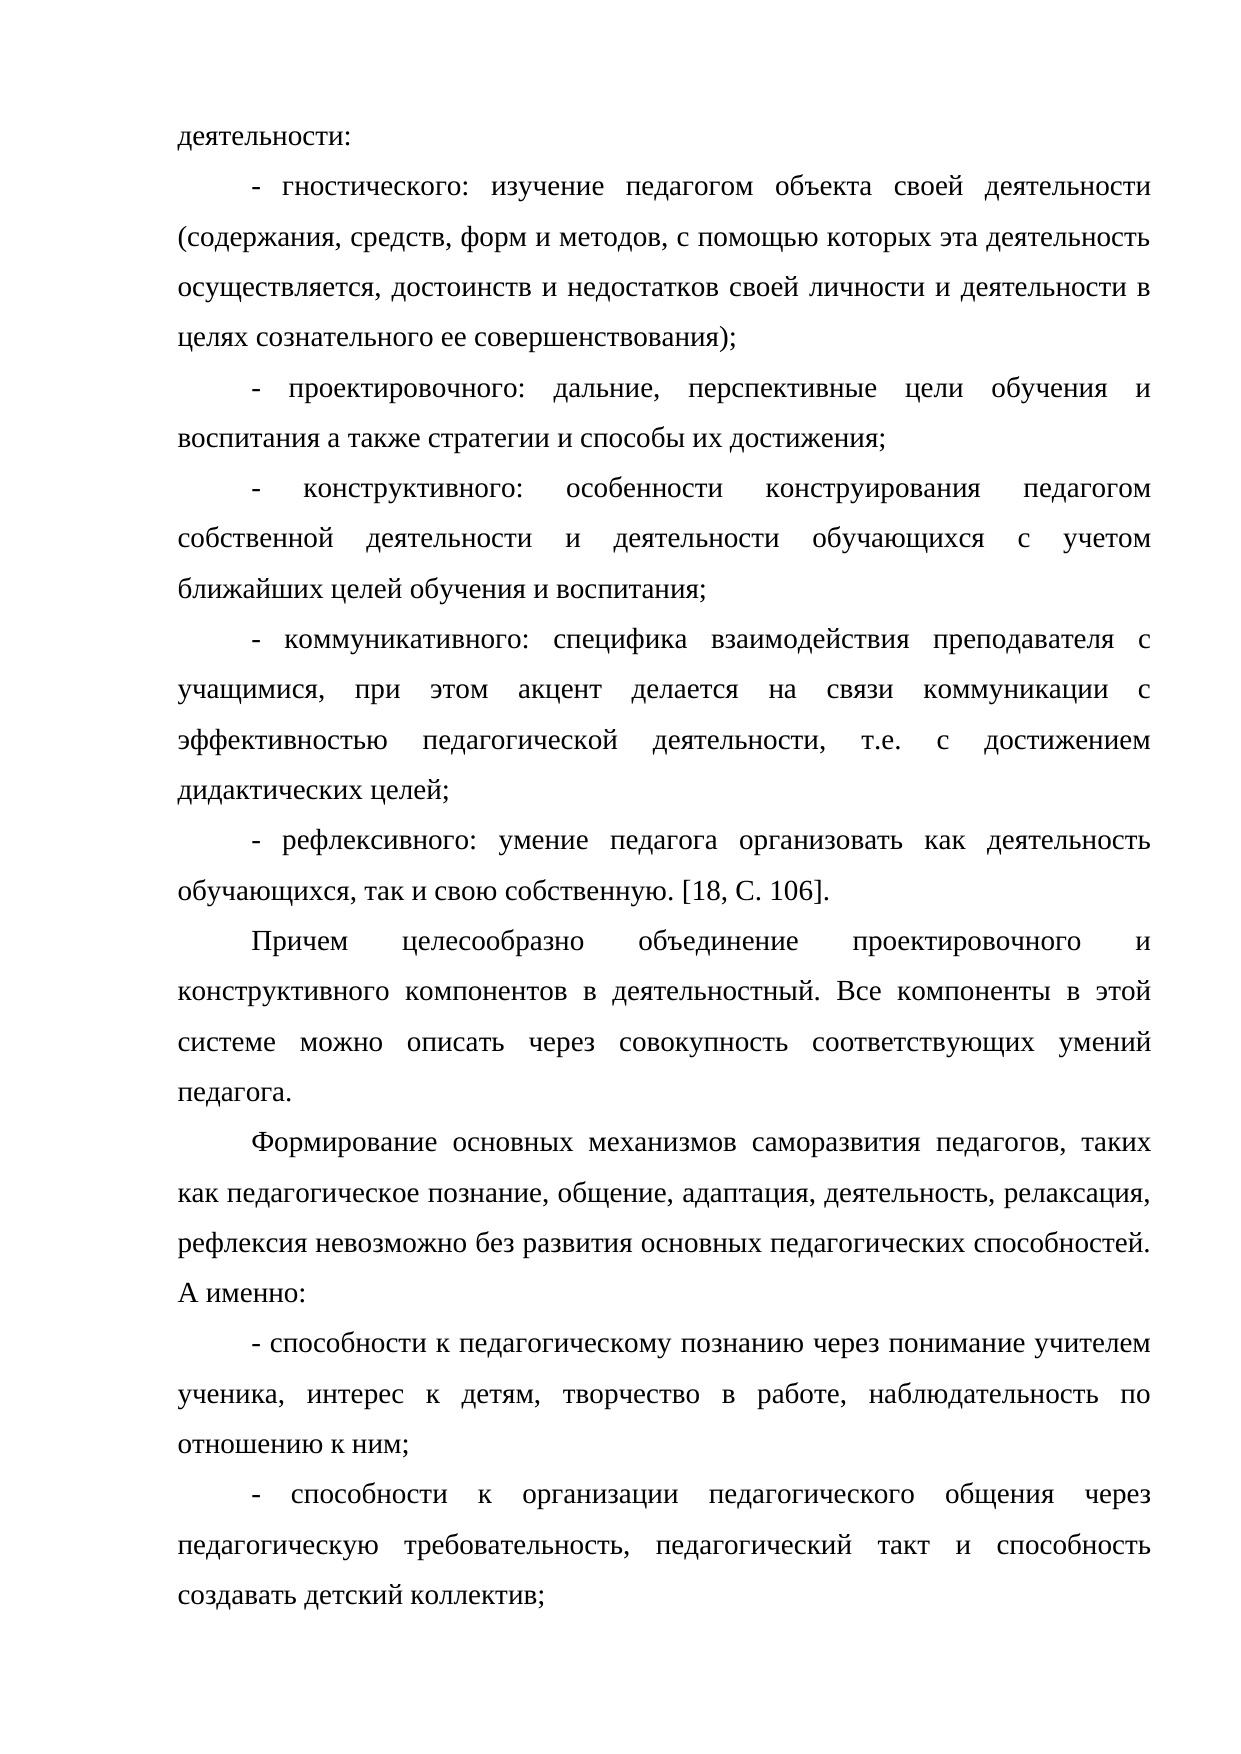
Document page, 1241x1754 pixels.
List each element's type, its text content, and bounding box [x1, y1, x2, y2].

text Причем целесообразно объединение проектировочного и конструктивного компонентов в деятельностный. Все компоненты в этой системе можно описать через совокупность соответствующих умений педагога. [177, 923, 1152, 1108]
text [177, 118, 1152, 152]
text - проектировочного: дальние, перспективные цели обучения и воспитания а также стратегии и способы их достижения; [177, 370, 1152, 453]
text - коммуникативного: специфика взаимодействия преподавателя с учащимися, при этом акцент делается на связи коммуникации с эффективностью педагогической деятельности, т.е. с достижением дидактических целей; [177, 621, 1152, 806]
text - способности к организации педагогического общения через педагогическую требовательность, педагогический такт и способность создавать детский коллектив; [177, 1477, 1152, 1611]
text - гностического: изучение педагогом объекта своей деятельности (содержания, средств, форм и методов, с помощью которых эта деятельность осуществляется, достоинств и недостатков своей личности и деятельности в целях сознательного ее совершенствования); [177, 168, 1152, 353]
text - способности к педагогическому познанию через понимание учителем ученика, интерес к детям, творчество в работе, наблюдательность по отношению к ним; [177, 1326, 1152, 1460]
text - конструктивного: особенности конструирования педагогом собственной деятельности и деятельности обучающихся с учетом ближайших целей обучения и воспитания; [177, 470, 1152, 604]
text Формирование основных механизмов саморазвития педагогов, таких как педагогическое познание, общение, адаптация, деятельность, релаксация, рефлексия невозможно без развития основных педагогических способностей. А именно: [177, 1124, 1152, 1309]
text - рефлексивного: умение педагога организовать как деятельность обучающихся, так и свою собственную. [18, С. 106]. [177, 822, 1152, 906]
